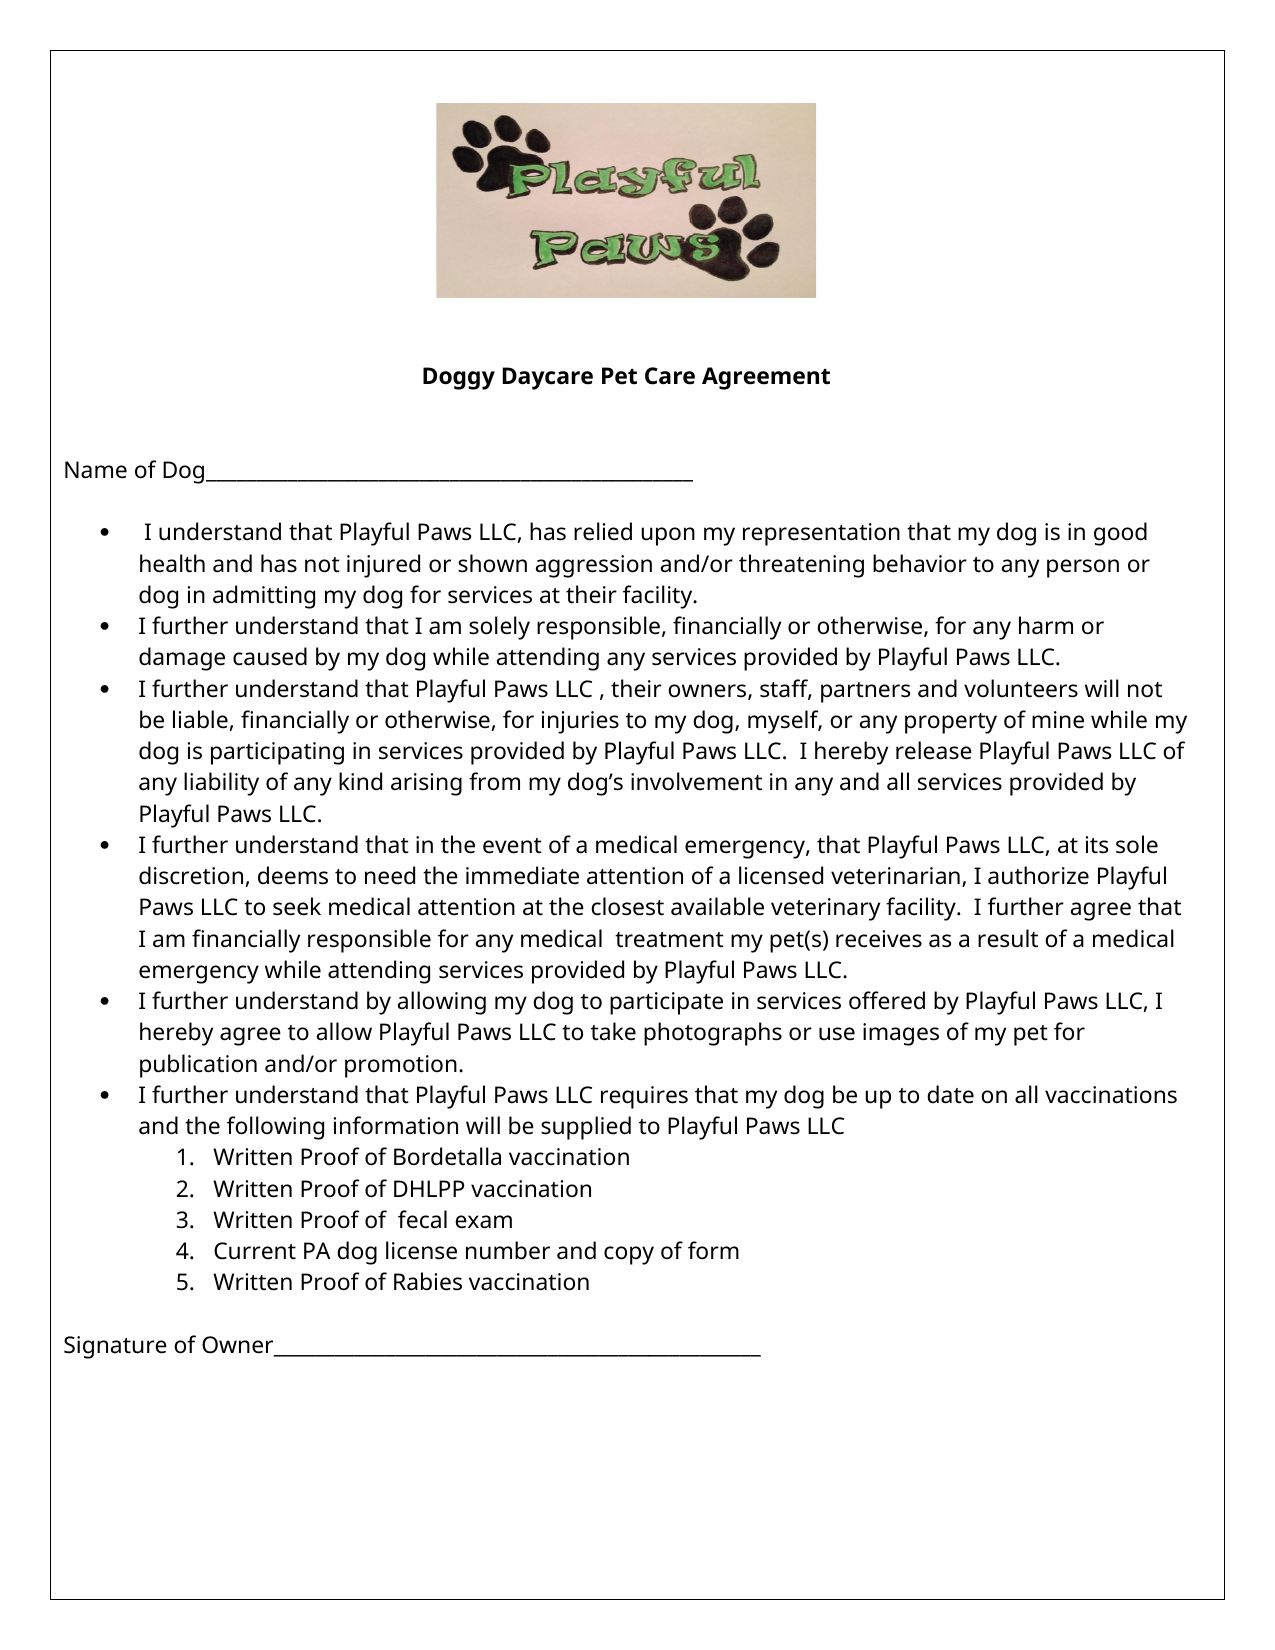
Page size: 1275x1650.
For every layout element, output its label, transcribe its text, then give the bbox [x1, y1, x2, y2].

list I understand that Playful Paws LLC, has relied upon my representation that my dog is in good health and has not injured or shown aggression and/or threatening behavior to any person or dog in admitting my dog for services at their facility. [101, 516, 1189, 610]
list Written Proof of Rabies vaccination [176, 1266, 1189, 1297]
text Doggy Daycare Pet Care Agreement [63, 360, 1189, 391]
text Signature of Owner________________________________________________ [63, 1329, 1189, 1360]
list I further understand that Playful Paws LLC requires that my dog be up to date on all vaccinations and the following information will be supplied to Playful Paws LLC [101, 1079, 1189, 1141]
list I further understand that in the event of a medical emergency, that Playful Paws LLC, at its sole discretion, deems to need the immediate attention of a licensed veterinarian, I authorize Playful Paws LLC to seek medical attention at the closest available veterinary facility. I further agree that I am financially responsible for any medical treatment my pet(s) receives as a result of a medical emergency while attending services provided by Playful Paws LLC. [101, 829, 1189, 985]
list I further understand that Playful Paws LLC , their owners, staff, partners and volunteers will not be liable, financially or otherwise, for injuries to my dog, myself, or any property of mine while my dog is participating in services provided by Playful Paws LLC. I hereby release Playful Paws LLC of any liability of any kind arising from my dog’s involvement in any and all services provided by Playful Paws LLC. [101, 672, 1189, 829]
list I further understand by allowing my dog to participate in services offered by Playful Paws LLC, I hereby agree to allow Playful Paws LLC to take photographs or use images of my pet for publication and/or promotion. [101, 985, 1189, 1079]
text Name of Dog________________________________________________ [63, 454, 1189, 485]
list I further understand that I am solely responsible, financially or otherwise, for any harm or damage caused by my dog while attending any services provided by Playful Paws LLC. [101, 610, 1189, 672]
list Written Proof of fecal exam [176, 1204, 1189, 1235]
list Current PA dog license number and copy of form [176, 1235, 1189, 1266]
list Written Proof of Bordetalla vaccination [176, 1141, 1189, 1172]
list Written Proof of DHLPP vaccination [176, 1172, 1189, 1204]
picture [436, 103, 817, 298]
